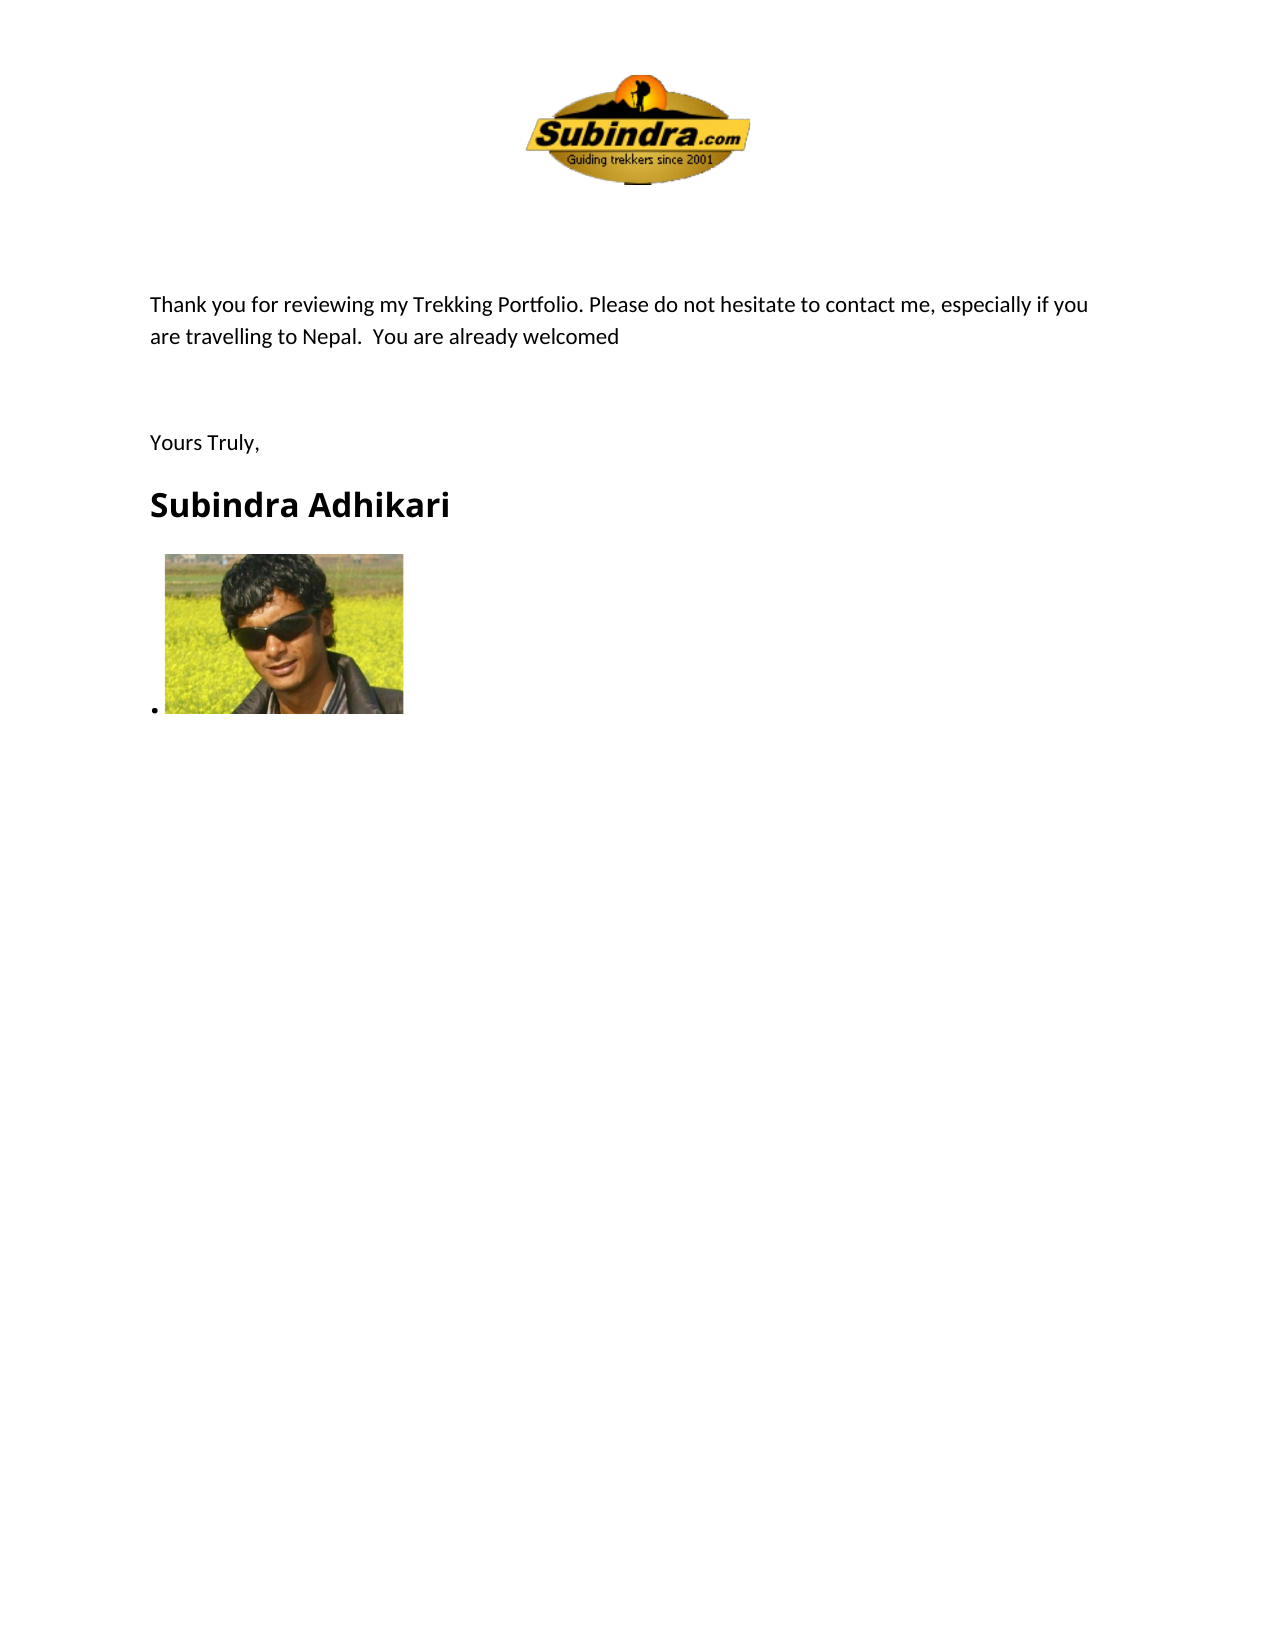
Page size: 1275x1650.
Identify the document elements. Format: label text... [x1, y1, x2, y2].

text Thank you for reviewing my Trekking Portfolio. Please do not hesitate to contact me, especially if you are travelling to Nepal. You are already welcomed [150, 290, 1125, 351]
picture [525, 75, 750, 185]
picture [164, 554, 404, 714]
text . [150, 554, 1125, 723]
text Subindra Adhikari [150, 482, 1125, 527]
text Yours Truly, [150, 428, 1125, 457]
